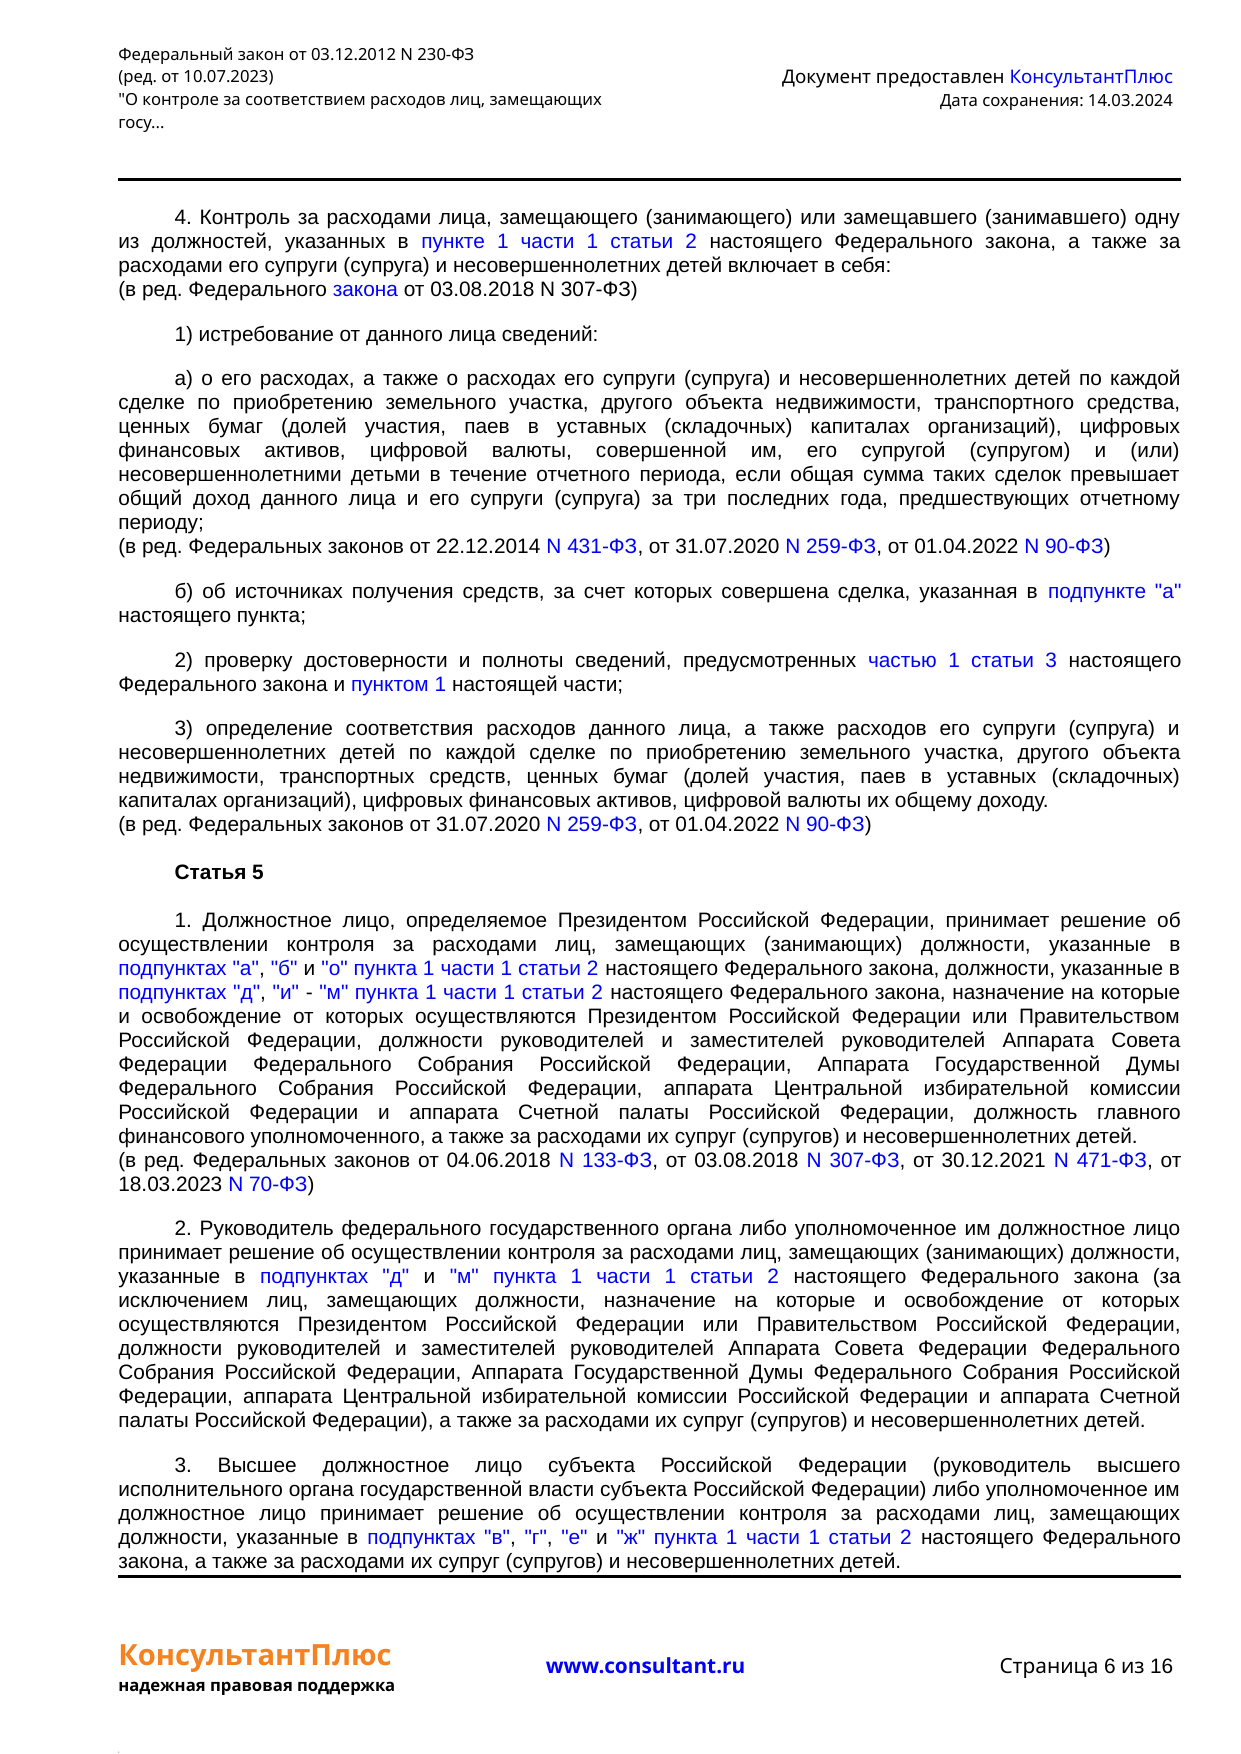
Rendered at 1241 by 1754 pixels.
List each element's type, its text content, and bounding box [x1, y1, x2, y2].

text а) о его расходах, а также о расходах его супруги (супруга) и несовершеннолетних детей по каждой сделке по приобретению земельного участка, другого объекта недвижимости, транспортного средства, ценных бумаг (долей участия, паев в уставных (складочных) капиталах организаций), цифровых финансовых активов, цифровой валюты, совершенной им, его супругой (супругом) и (или) несовершеннолетними детьми в течение отчетного периода, если общая сумма таких сделок превышает общий доход данного лица и его супруги (супруга) за три последних года, предшествующих отчетному периоду; [118, 366, 1181, 534]
text (в ред. Федерального закона от 03.08.2018 N 307-ФЗ) [118, 277, 1181, 301]
text б) об источниках получения средств, за счет которых совершена сделка, указанная в подпункте "а" настоящего пункта; [118, 579, 1181, 627]
text (в ред. Федеральных законов от 22.12.2014 N 431-ФЗ, от 31.07.2020 N 259-ФЗ, от 01.04.2022 N 90-ФЗ) [118, 534, 1181, 558]
text 3) определение соответствия расходов данного лица, а также расходов его супруги (супруга) и несовершеннолетних детей по каждой сделке по приобретению земельного участка, другого объекта недвижимости, транспортных средств, ценных бумаг (долей участия, паев в уставных (складочных) капиталах организаций), цифровых финансовых активов, цифровой валюты их общему доходу. [118, 716, 1181, 812]
title Статья 5 [118, 860, 1181, 884]
text (в ред. Федеральных законов от 04.06.2018 N 133-ФЗ, от 03.08.2018 N 307-ФЗ, от 30.12.2021 N 471-ФЗ, от 18.03.2023 N 70-ФЗ) [118, 1147, 1181, 1195]
text 1) истребование от данного лица сведений: [118, 321, 1181, 345]
text 2) проверку достоверности и полноты сведений, предусмотренных частью 1 статьи 3 настоящего Федерального закона и пунктом 1 настоящей части; [118, 647, 1181, 695]
text 4. Контроль за расходами лица, замещающего (занимающего) или замещавшего (занимавшего) одну из должностей, указанных в пункте 1 части 1 статьи 2 настоящего Федерального закона, а также за расходами его супруги (супруга) и несовершеннолетних детей включает в себя: [118, 205, 1181, 277]
text 2. Руководитель федерального государственного органа либо уполномоченное им должностное лицо принимает решение об осуществлении контроля за расходами лиц, замещающих (занимающих) должности, указанные в подпунктах "д" и "м" пункта 1 части 1 статьи 2 настоящего Федерального закона (за исключением лиц, замещающих должности, назначение на которые и освобождение от которых осуществляются Президентом Российской Федерации или Правительством Российской Федерации, должности руководителей и заместителей руководителей Аппарата Совета Федерации Федерального Собрания Российской Федерации, Аппарата Государственной Думы Федерального Собрания Российской Федерации, аппарата Центральной избирательной комиссии Российской Федерации и аппарата Счетной палаты Российской Федерации), а также за расходами их супруг (супругов) и несовершеннолетних детей. [118, 1216, 1181, 1432]
text 3. Высшее должностное лицо субъекта Российской Федерации (руководитель высшего исполнительного органа государственной власти субъекта Российской Федерации) либо уполномоченное им должностное лицо принимает решение об осуществлении контроля за расходами лиц, замещающих должности, указанные в подпунктах "в", "г", "е" и "ж" пункта 1 части 1 статьи 2 настоящего Федерального закона, а также за расходами их супруг (супругов) и несовершеннолетних детей. [118, 1453, 1181, 1572]
text 1. Должностное лицо, определяемое Президентом Российской Федерации, принимает решение об осуществлении контроля за расходами лиц, замещающих (занимающих) должности, указанные в подпунктах "а", "б" и "о" пункта 1 части 1 статьи 2 настоящего Федерального закона, должности, указанные в подпунктах "д", "и" - "м" пункта 1 части 1 статьи 2 настоящего Федерального закона, назначение на которые и освобождение от которых осуществляются Президентом Российской Федерации или Правительством Российской Федерации, должности руководителей и заместителей руководителей Аппарата Совета Федерации Федерального Собрания Российской Федерации, Аппарата Государственной Думы Федерального Собрания Российской Федерации, аппарата Центральной избирательной комиссии Российской Федерации и аппарата Счетной палаты Российской Федерации, должность главного финансового уполномоченного, а также за расходами их супруг (супругов) и несовершеннолетних детей. [118, 908, 1181, 1147]
text (в ред. Федеральных законов от 31.07.2020 N 259-ФЗ, от 01.04.2022 N 90-ФЗ) [118, 812, 1181, 836]
